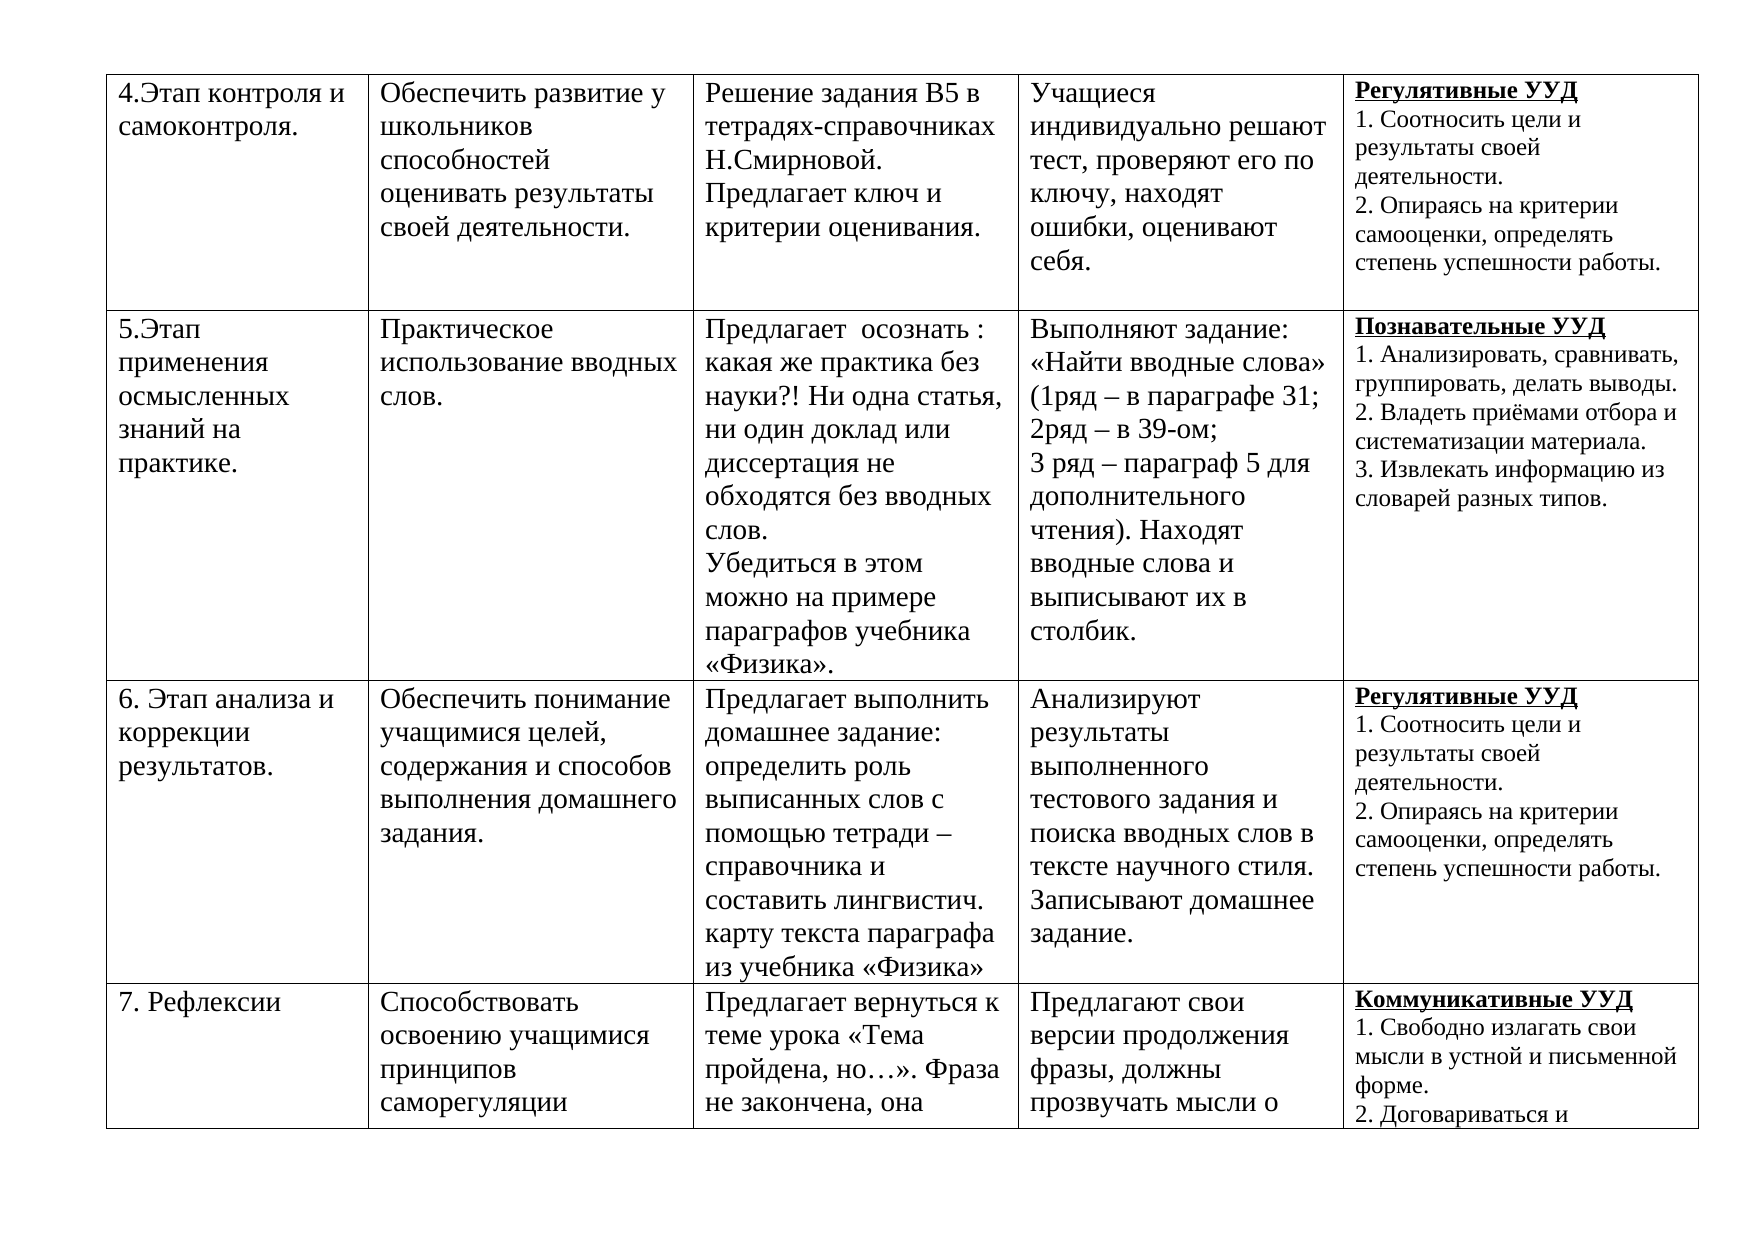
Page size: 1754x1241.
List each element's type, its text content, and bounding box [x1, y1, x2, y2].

table_cell 7. Рефлексии [107, 984, 368, 1127]
table_cell Предлагает осознать : какая же практика без науки?! Ни одна статья, ни один доклад или диссертация не обходятся без вводных слов. Убедиться в этом можно на примере параграфов учебника «Физика». [694, 311, 1018, 680]
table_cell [1019, 75, 1343, 310]
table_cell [1019, 984, 1343, 1127]
table_cell 6. Этап анализа и коррекции результатов. [107, 681, 368, 983]
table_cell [694, 984, 1018, 1127]
table_cell Практическое использование вводных слов. [369, 311, 693, 680]
table_cell Регулятивные УУД 1. Соотносить цели и результаты своей деятельности. 2. Опираясь на критерии самооценки, определять степень успешности работы. [1344, 681, 1698, 983]
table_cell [107, 75, 368, 310]
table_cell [694, 75, 1018, 310]
table_cell Обеспечить понимание учащимися целей, содержания и способов выполнения домашнего задания. [369, 681, 693, 983]
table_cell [1344, 75, 1698, 310]
table_cell Выполняют задание: «Найти вводные слова» (1ряд – в параграфе 31; 2ряд – в 39-ом; 3 ряд – параграф 5 для дополнительного чтения). Находят вводные слова и выписывают их в столбик. [1019, 311, 1343, 680]
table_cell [1344, 984, 1698, 1127]
table_cell Познавательные УУД 1. Анализировать, сравнивать, группировать, делать выводы. 2. Владеть приёмами отбора и систематизации материала. 3. Извлекать информацию из словарей разных типов. [1344, 311, 1698, 680]
table_cell 5.Этап применения осмысленных знаний на практике. [107, 311, 368, 680]
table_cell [369, 75, 693, 310]
table_cell Предлагает выполнить домашнее задание: определить роль выписанных слов с помощью тетради –справочника и составить лингвистич. карту текста параграфа из учебника «Физика» [694, 681, 1018, 983]
table_cell Анализируют результаты выполненного тестового задания и поиска вводных слов в тексте научного стиля. Записывают домашнее задание. [1019, 681, 1343, 983]
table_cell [369, 984, 693, 1127]
